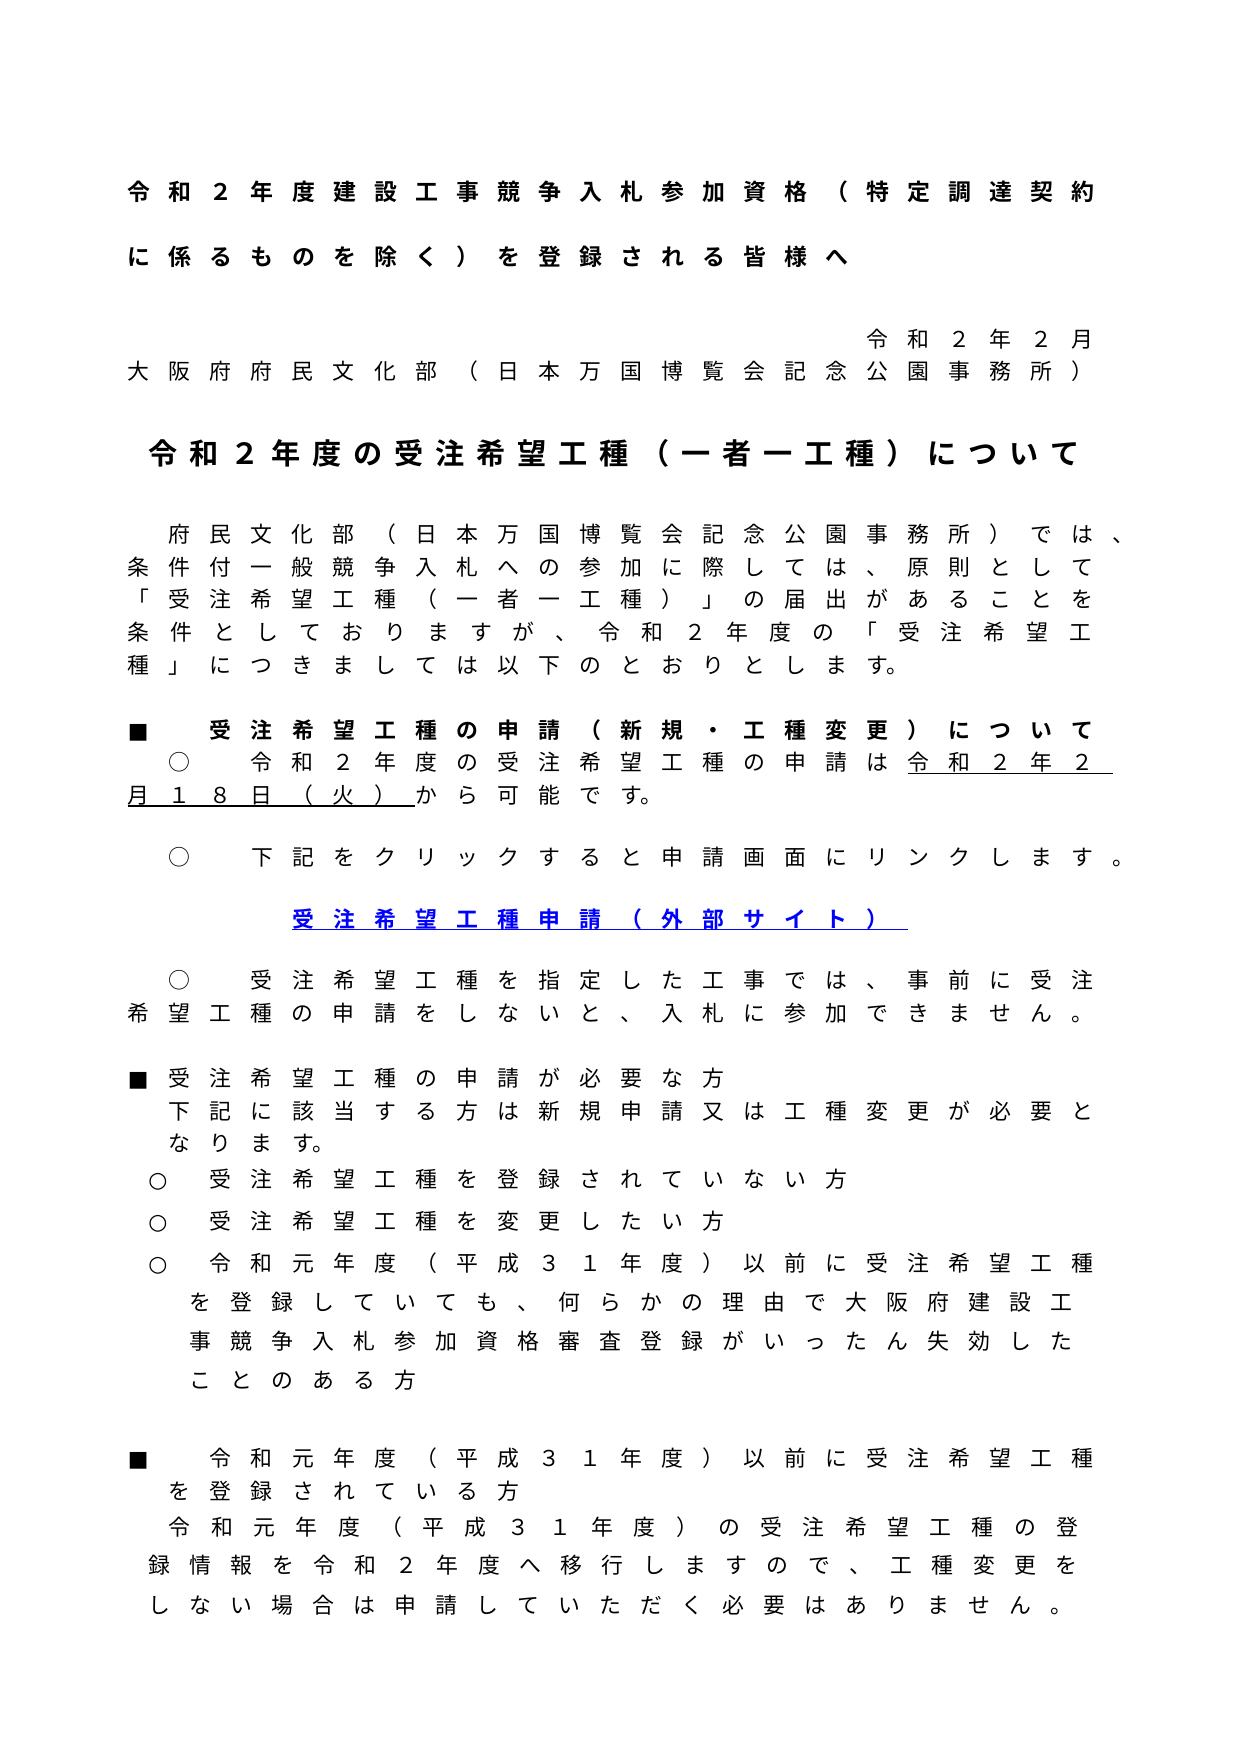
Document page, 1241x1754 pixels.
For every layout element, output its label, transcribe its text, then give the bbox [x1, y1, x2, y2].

text ■ 令和元年度（平成３１年度）以前に受注希望工種を登録されている方 [128, 1441, 1113, 1506]
text ○ 受注希望工種を登録されていない方 [128, 1162, 1038, 1194]
text 令和２年２月 [128, 321, 1113, 354]
text ■ 受注希望工種の申請（新規・工種変更）について [128, 712, 1113, 745]
text ○ 令和元年度（平成３１年度）以前に受注希望工種を登録していても、何らかの理由で大阪府建設工事競争入札参加資格審査登録がいったん失効したことのある方 [148, 1246, 1113, 1396]
text ○ 令和２年度の受注希望工種の申請は令和２年２月１８日（火）から可能です。 [128, 745, 1113, 810]
text 令和２年度建設工事競争入札参加資格（特定調達契約に係るものを除く）を登録される皆様へ [128, 158, 1113, 288]
text ○ 受注希望工種を変更したい方 [128, 1204, 1038, 1236]
text 受注希望工種申請（外部サイト） [128, 901, 1113, 934]
text 府民文化部（日本万国博覧会記念公園事務所）では、条件付一般競争入札への参加に際しては、原則として「受注希望工種（一者一工種）」の届出があることを条件としておりますが、令和２年度の「受注希望工種」につきましては以下のとおりとします。 [128, 517, 1113, 680]
list 受注希望工種の申請が必要な方 [128, 1061, 1113, 1093]
text ○ 下記をクリックすると申請画面にリンクします。 [128, 839, 1113, 872]
text 下記に該当する方は新規申請又は工種変更が必要となります。 [165, 1093, 1113, 1158]
text 令和元年度（平成３１年度）の受注希望工種の登録情報を令和２年度へ移行しますので、工種変更をしない場合は申請していただく必要はありません。 [148, 1509, 1098, 1620]
text 大阪府府民文化部（日本万国博覧会記念公園事務所） [128, 354, 1113, 386]
text ○ 受注希望工種を指定した工事では、事前に受注希望工種の申請をしないと、入札に参加できません。 [128, 963, 1113, 1028]
text 令和２年度の受注希望工種（一者一工種）について [128, 419, 1113, 484]
